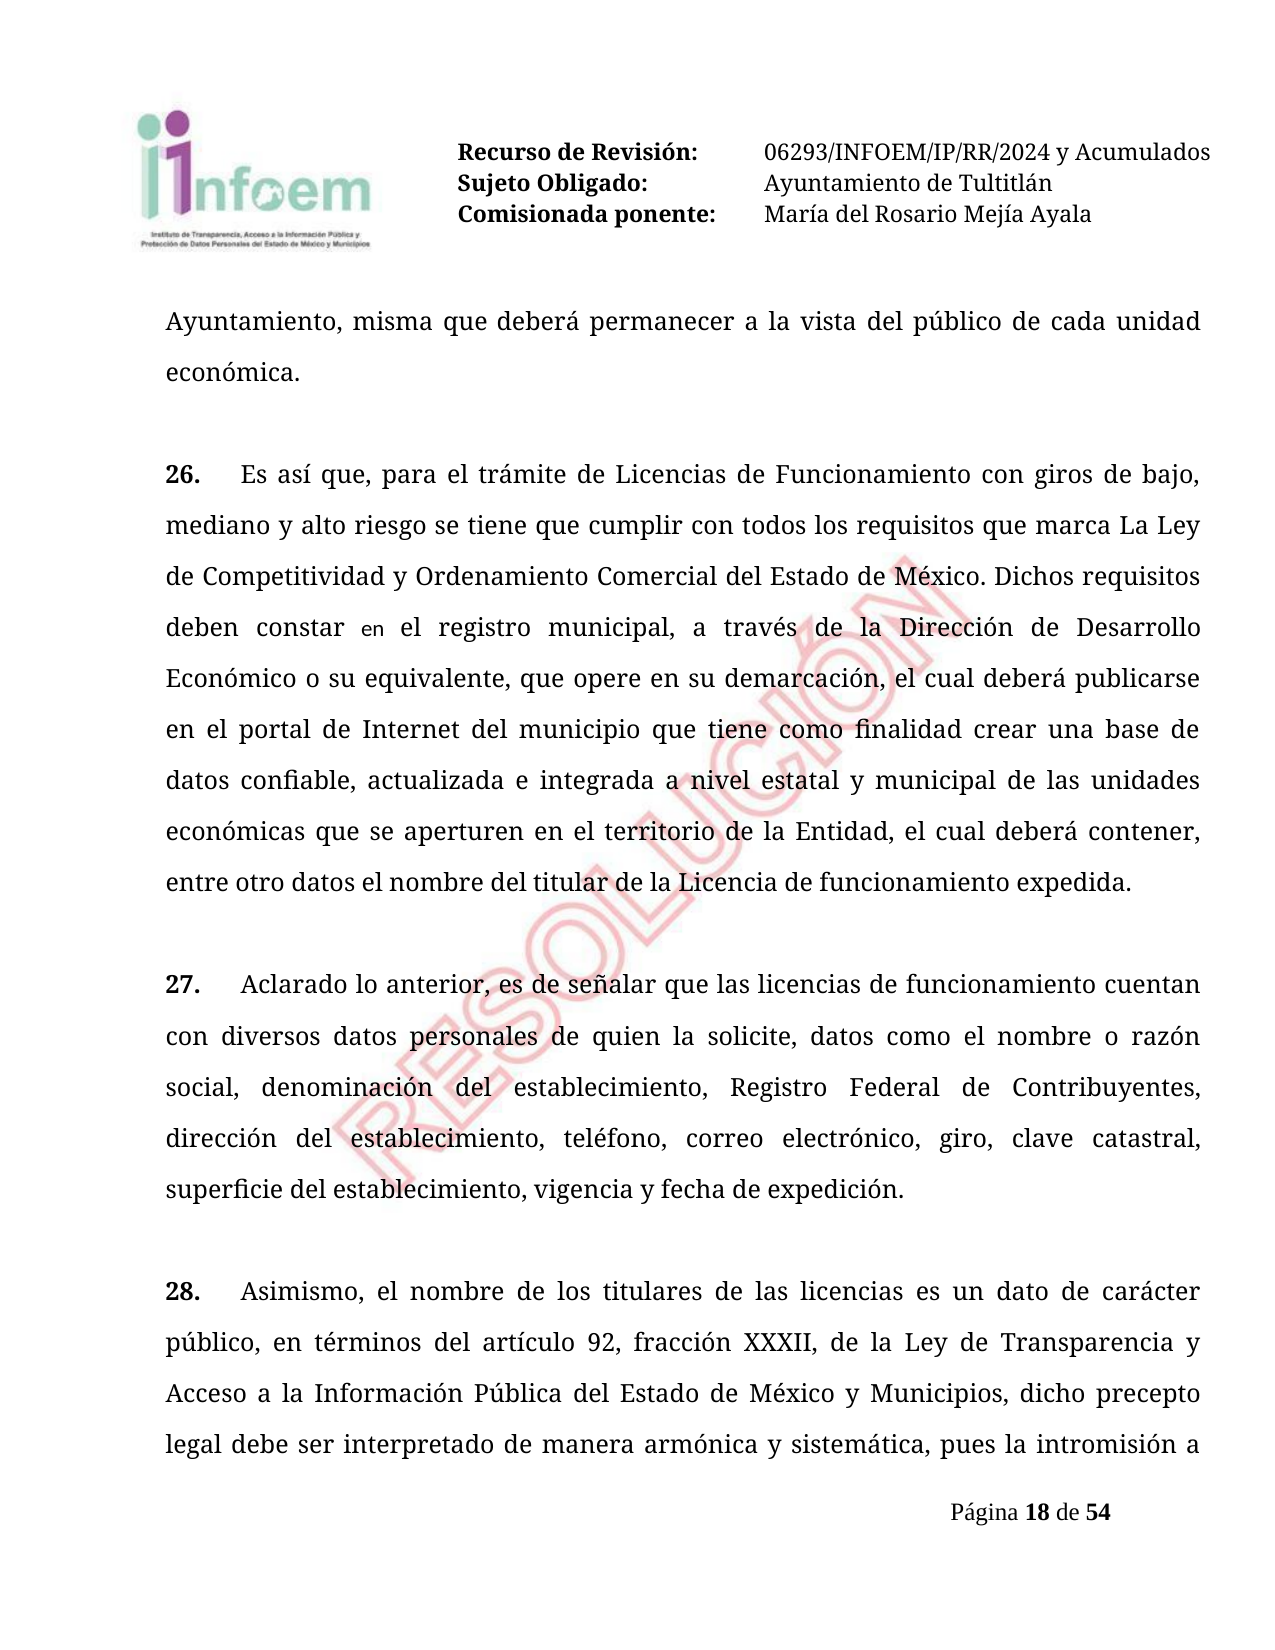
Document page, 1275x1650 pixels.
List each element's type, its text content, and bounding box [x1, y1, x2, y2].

list Aclarado lo anterior, es de señalar que las licencias de funcionamiento cuentan con diversos datos personales de quien la solicite, datos como el nombre o razón social, denominación del establecimiento, Registro Federal de Contribuyentes, dirección del establecimiento, teléfono, correo electrónico, giro, clave catastral, superficie del establecimiento, vigencia y fecha de expedición. [165, 967, 1202, 1205]
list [165, 1273, 1202, 1461]
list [165, 303, 1202, 389]
list Es así que, para el trámite de Licencias de Funcionamiento con giros de bajo, mediano y alto riesgo se tiene que cumplir con todos los requisitos que marca La Ley de Competitividad y Ordenamiento Comercial del Estado de México. Dichos requisitos deben constar en el registro municipal, a través de la Dirección de Desarrollo Económico o su equivalente, que opere en su demarcación, el cual deberá publicarse en el portal de Internet del municipio que tiene como finalidad crear una base de datos confiable, actualizada e integrada a nivel estatal y municipal de las unidades económicas que se aperturen en el territorio de la Entidad, el cual deberá contener, entre otro datos el nombre del titular de la Licencia de funcionamiento expedida. [165, 457, 1202, 899]
picture [22, 52, 1251, 1650]
